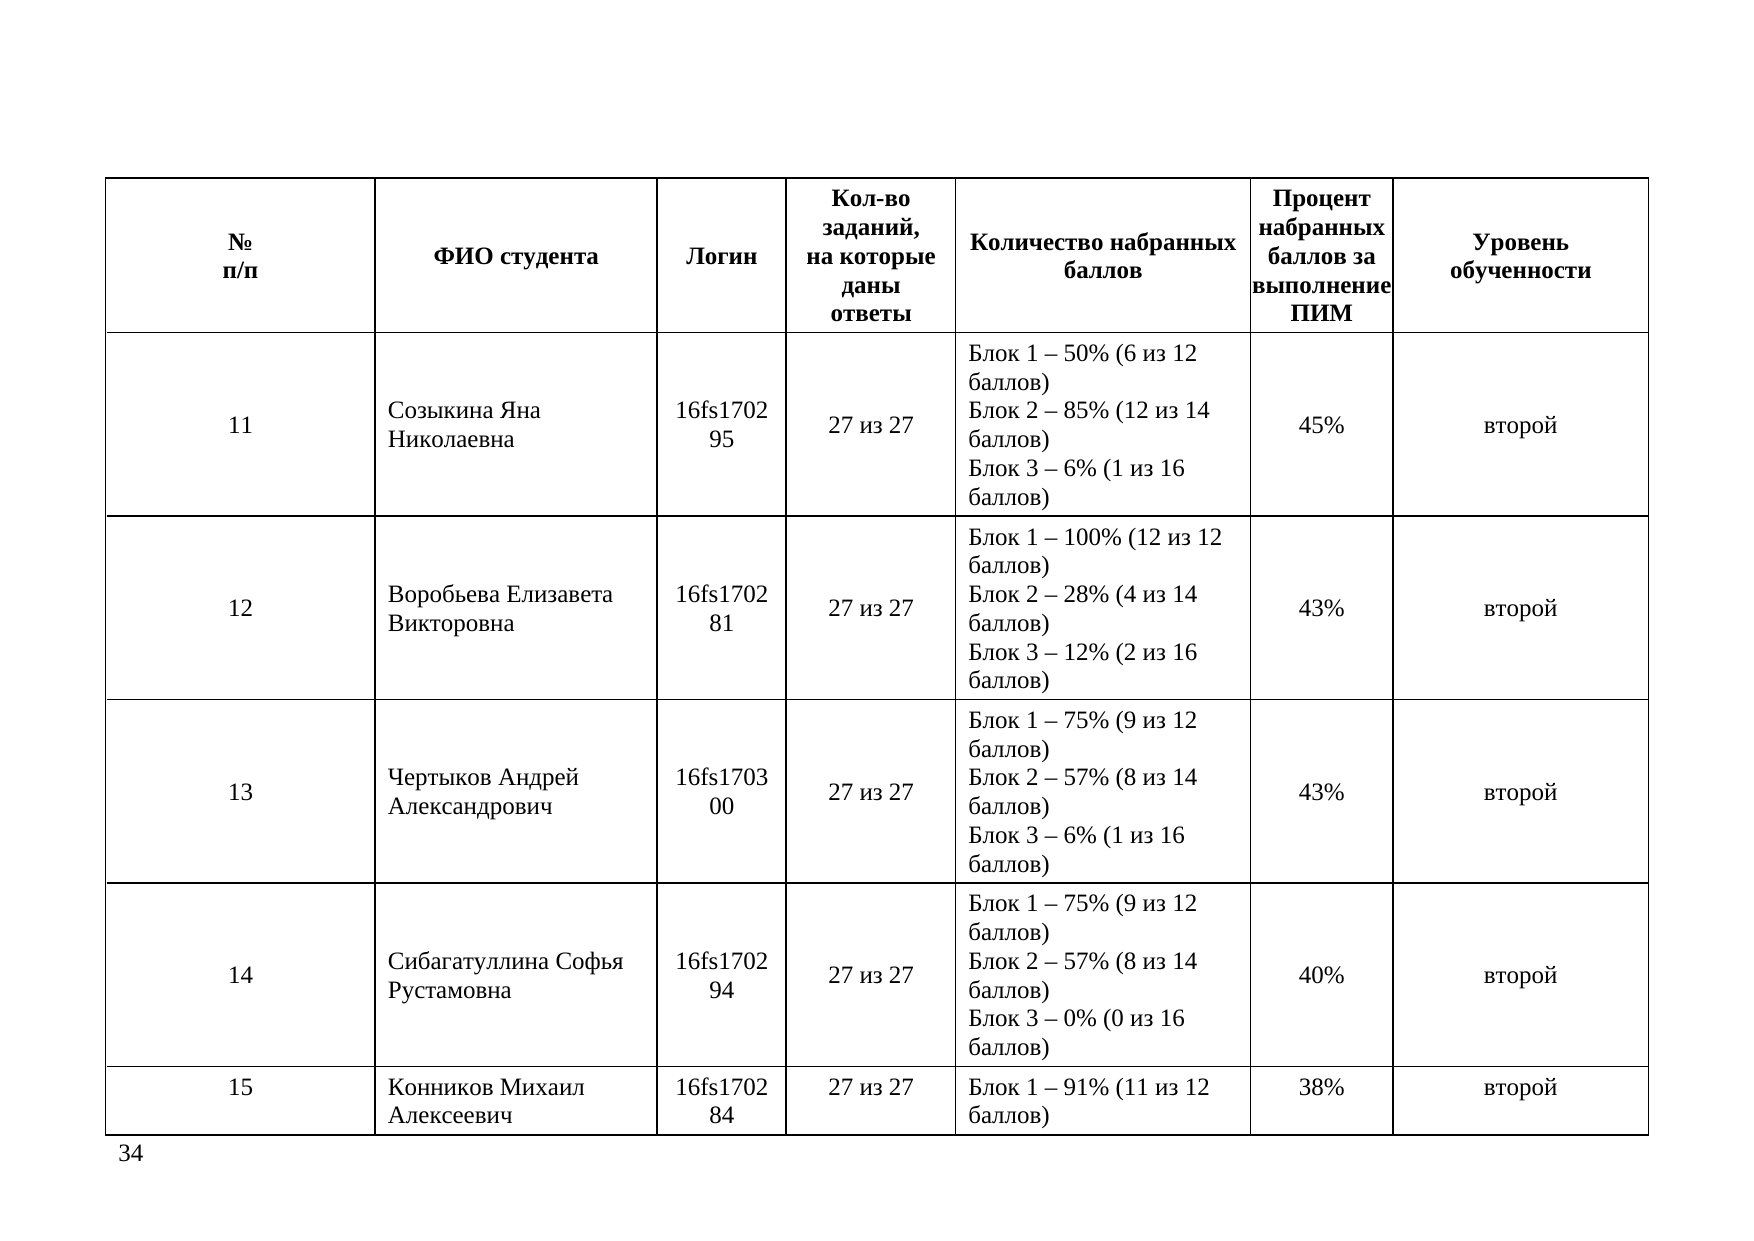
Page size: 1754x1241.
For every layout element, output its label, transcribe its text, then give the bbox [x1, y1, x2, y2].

table_cell Сибагатуллина Софья Рустамовна [376, 884, 656, 1066]
table_header Кол-во заданий, на которые даны ответы [787, 179, 955, 332]
table_cell второй [1394, 700, 1648, 882]
table_cell второй [1394, 1067, 1648, 1134]
table_cell 12 [106, 516, 374, 699]
table_cell 27 из 27 [787, 884, 955, 1066]
table_cell второй [1394, 884, 1648, 1066]
table_header ФИО студента [376, 179, 656, 332]
table_cell 16fs170294 [658, 884, 785, 1066]
table_header Логин [658, 179, 785, 332]
table_cell 38% [1251, 1067, 1392, 1134]
table_cell 27 из 27 [787, 1067, 955, 1134]
table_cell 15 [106, 1067, 374, 1134]
table_cell 13 [106, 700, 374, 882]
table_cell Блок 1 – 75% (9 из 12 баллов) Блок 2 – 57% (8 из 14 баллов) Блок 3 – 6% (1 из 16 баллов) [956, 700, 1250, 882]
table_cell 27 из 27 [787, 333, 955, 515]
table_header Уровень обученности [1394, 179, 1648, 332]
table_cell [956, 1067, 1250, 1134]
table_cell 45% [1251, 333, 1392, 515]
table_cell Воробьева Елизавета Викторовна [376, 517, 656, 699]
table_cell 27 из 27 [787, 517, 955, 699]
table_cell Блок 1 – 50% (6 из 12 баллов) Блок 2 – 85% (12 из 14 баллов) Блок 3 – 6% (1 из 16 баллов) [956, 333, 1250, 515]
table_cell 16fs170295 [658, 333, 785, 515]
table_header Процент набранных баллов за выполнение ПИМ [1251, 179, 1392, 332]
table_cell 16fs170281 [658, 517, 785, 699]
table_cell 16fs170284 [658, 1067, 785, 1134]
table_cell Чертыков Андрей Александрович [376, 700, 656, 882]
table_cell 43% [1251, 517, 1392, 699]
table_header Количество набранных баллов [956, 179, 1250, 332]
table_cell второй [1394, 517, 1648, 699]
table_cell Созыкина Яна Николаевна [376, 333, 656, 515]
table_cell Блок 1 – 75% (9 из 12 баллов) Блок 2 – 57% (8 из 14 баллов) Блок 3 – 0% (0 из 16 баллов) [956, 884, 1250, 1066]
table_cell Блок 1 – 100% (12 из 12 баллов) Блок 2 – 28% (4 из 14 баллов) Блок 3 – 12% (2 из 16 баллов) [956, 517, 1250, 699]
table_cell 16fs170300 [658, 700, 785, 882]
table_cell 11 [106, 333, 374, 515]
table_cell 43% [1251, 700, 1392, 882]
table_cell 14 [106, 883, 374, 1066]
table_cell второй [1394, 333, 1648, 515]
table_header № п/п [106, 179, 374, 332]
table_cell 40% [1251, 884, 1392, 1066]
table_cell Конников Михаил Алексеевич [376, 1067, 656, 1134]
table_cell 27 из 27 [787, 700, 955, 882]
